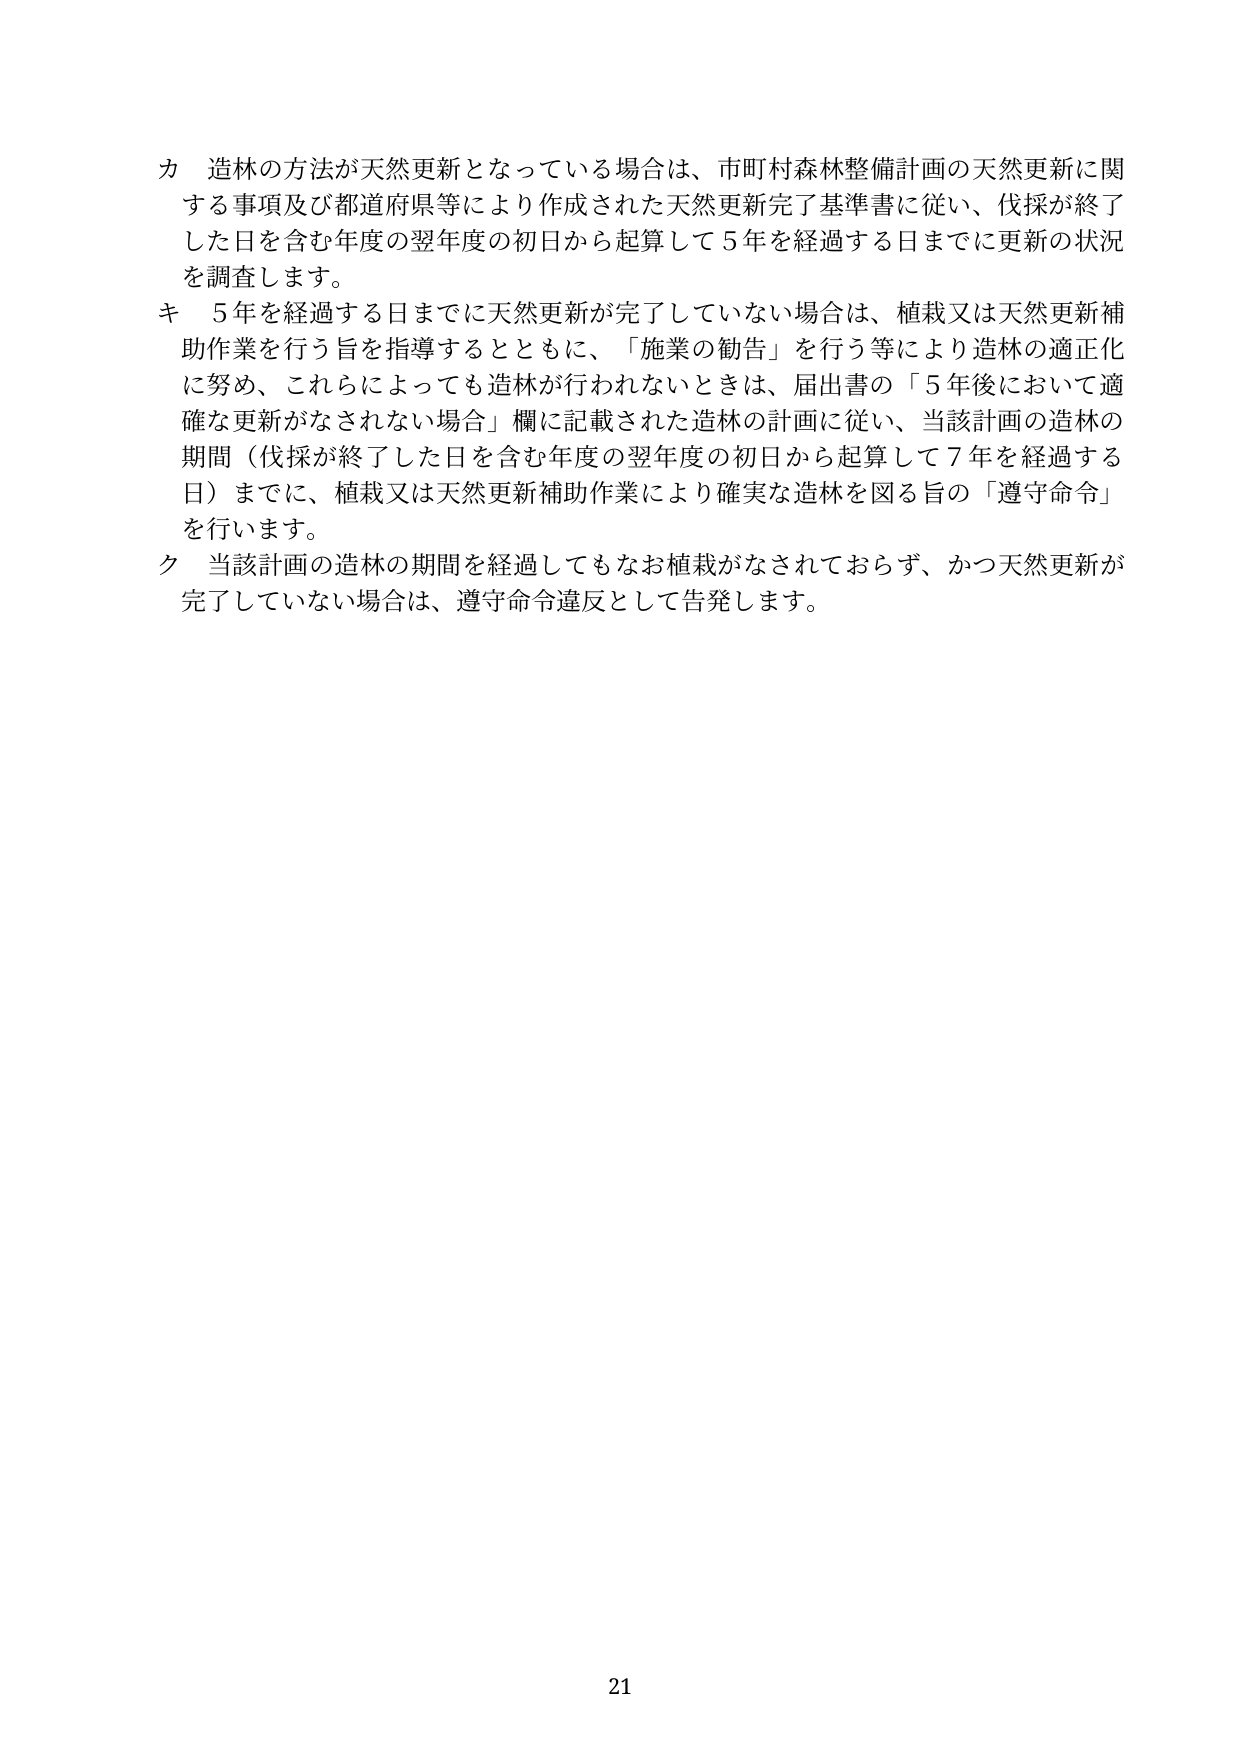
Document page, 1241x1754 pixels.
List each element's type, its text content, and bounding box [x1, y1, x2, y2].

text ク 当該計画の造林の期間を経過してもなお植栽がなされておらず、かつ天然更新が完了していない場合は、遵守命令違反として告発します。 [156, 545, 1128, 617]
text キ ５年を経過する日までに天然更新が完了していない場合は、植栽又は天然更新補助作業を行う旨を指導するとともに、「施業の勧告」を行う等により造林の適正化に努め、これらによっても造林が行われないときは、届出書の「５年後において適確な更新がなされない場合」欄に記載された造林の計画に従い、当該計画の造林の期間（伐採が終了した日を含む年度の翌年度の初日から起算して７年を経過する日）までに、植栽又は天然更新補助作業により確実な造林を図る旨の「遵守命令」を行います。 [156, 294, 1128, 545]
text カ 造林の方法が天然更新となっている場合は、市町村森林整備計画の天然更新に関する事項及び都道府県等により作成された天然更新完了基準書に従い、伐採が終了した日を含む年度の翌年度の初日から起算して５年を経過する日までに更新の状況を調査します。 [156, 150, 1128, 294]
